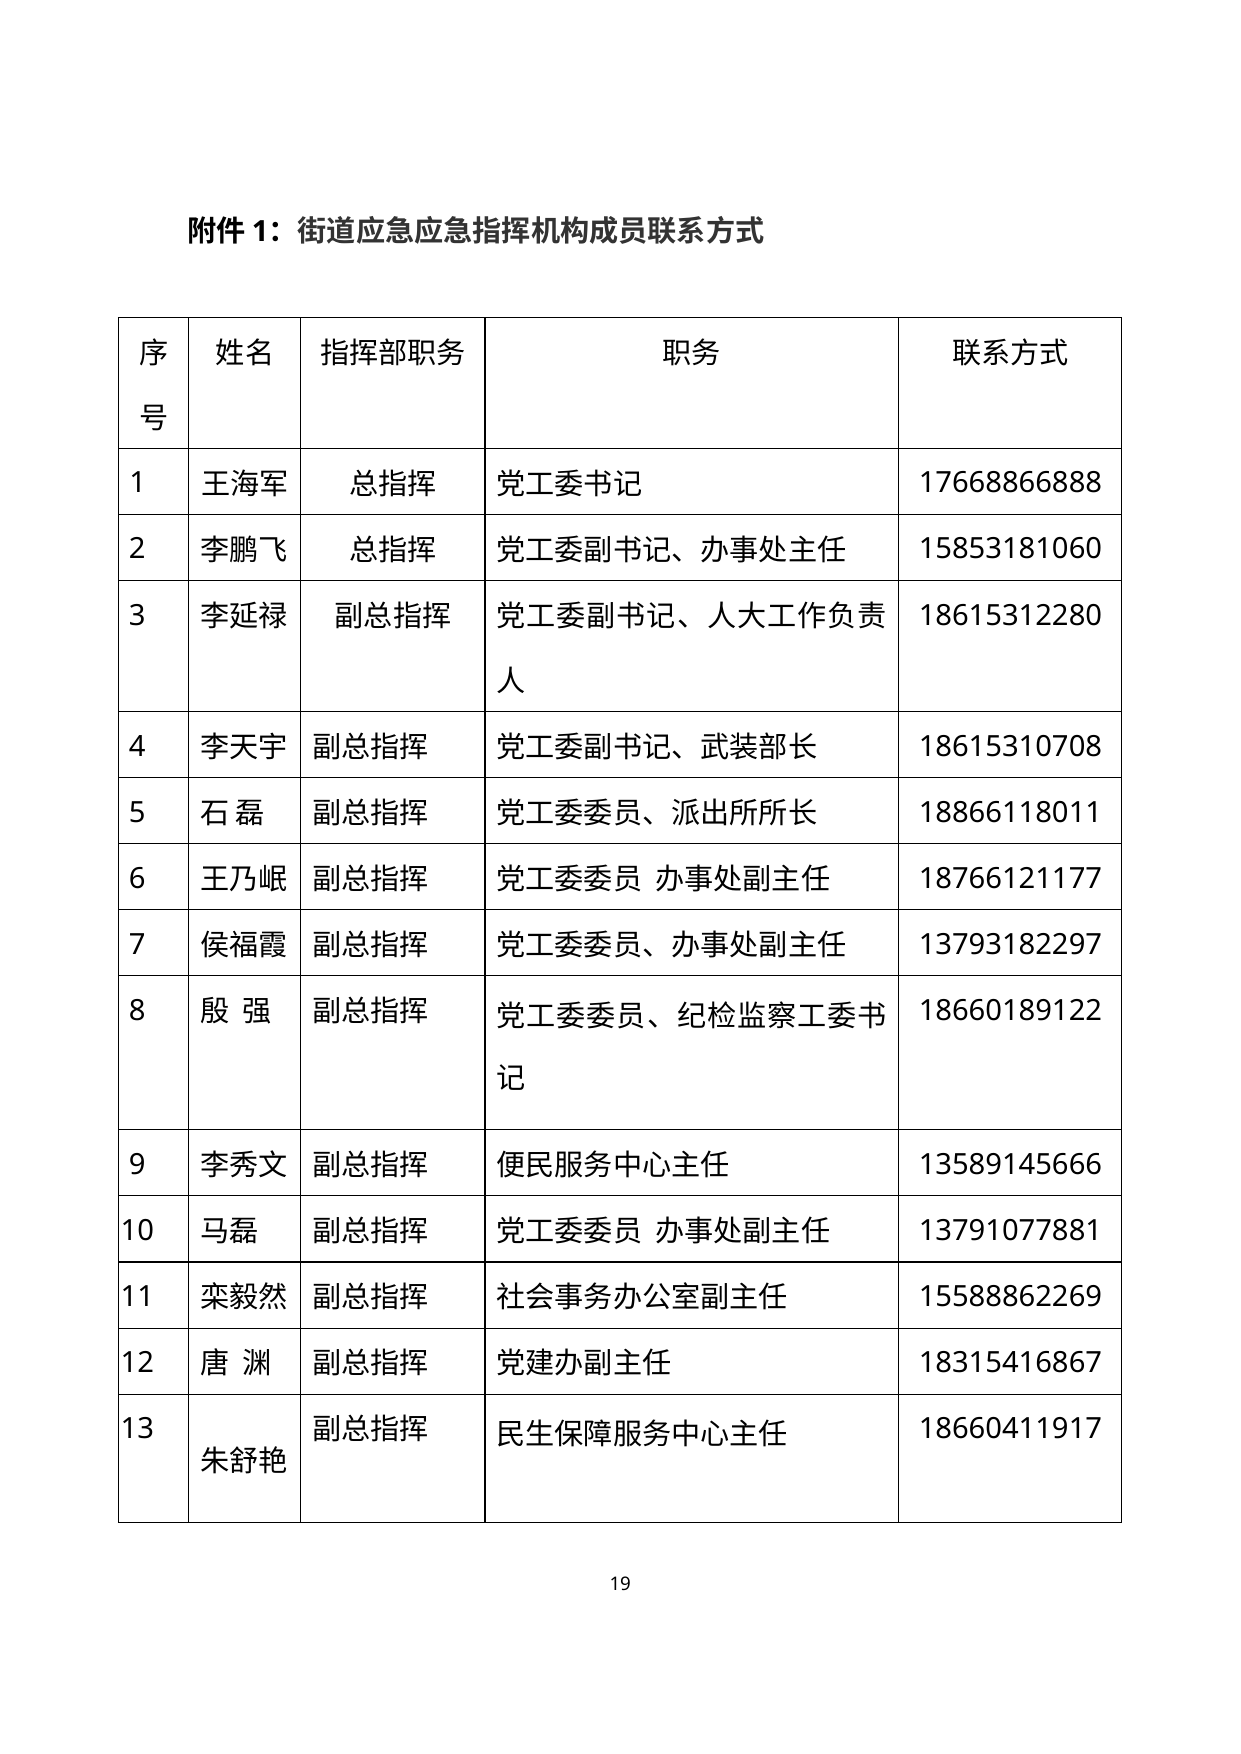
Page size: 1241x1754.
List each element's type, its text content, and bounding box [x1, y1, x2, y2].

table_cell 党工委副书记、武装部长 [486, 712, 898, 777]
table_cell 13793182297 [899, 910, 1121, 975]
table_cell [119, 1395, 188, 1522]
table_cell 副总指挥 [301, 581, 484, 711]
table_cell 朱舒艳 [189, 1395, 300, 1522]
table_cell 党工委委员 办事处副主任 [486, 844, 898, 909]
table_cell 李秀文 [189, 1130, 300, 1195]
table_cell 党工委副书记、办事处主任 [486, 515, 898, 580]
table_cell [119, 1329, 188, 1393]
table_cell 18315416867 [899, 1329, 1121, 1393]
table_cell 民生保障服务中心主任 [486, 1395, 898, 1522]
table_header 职务 [486, 318, 898, 448]
table_cell 18615310708 [899, 712, 1121, 777]
table_cell 石 磊 [189, 778, 300, 843]
table_cell 18660411917 [899, 1395, 1121, 1522]
table_cell [119, 449, 188, 514]
table_cell 党工委委员、派出所所长 [486, 778, 898, 843]
table_cell 18660189122 [899, 976, 1121, 1129]
table_cell 副总指挥 [301, 910, 484, 975]
table_cell 18615312280 [899, 581, 1121, 711]
table_cell 15588862269 [899, 1263, 1121, 1327]
table_cell 副总指挥 [301, 976, 484, 1129]
table_cell 王海军 [189, 449, 300, 514]
table_cell 副总指挥 [301, 844, 484, 909]
table_cell [119, 581, 188, 711]
table_cell 15853181060 [899, 515, 1121, 580]
table_cell [119, 910, 188, 975]
table_cell 侯福霞 [189, 910, 300, 975]
table_cell [119, 844, 188, 909]
subtitle 附件1：街道应急应急指挥机构成员联系方式 [187, 197, 1053, 262]
table_cell 党工委书记 [486, 449, 898, 514]
table_header 联系方式 [899, 318, 1121, 448]
table_cell 殷 强 [189, 976, 300, 1129]
table_cell [119, 778, 188, 843]
table_cell [119, 1130, 188, 1195]
table_cell [119, 712, 188, 777]
table_cell 便民服务中心主任 [486, 1130, 898, 1195]
table_cell 李天宇 [189, 712, 300, 777]
table_cell 党工委委员、办事处副主任 [486, 910, 898, 975]
table_header 序号 [119, 318, 188, 448]
table_header 指挥部职务 [301, 318, 484, 448]
table_cell 副总指挥 [301, 778, 484, 843]
table_cell 唐 渊 [189, 1329, 300, 1393]
table_cell 副总指挥 [301, 1196, 484, 1261]
table_cell 党工委委员 办事处副主任 [486, 1196, 898, 1261]
table_cell 副总指挥 [301, 712, 484, 777]
table_cell 社会事务办公室副主任 [486, 1263, 898, 1327]
table_cell 副总指挥 [301, 1263, 484, 1327]
table_cell 党工委副书记、人大工作负责人 [486, 581, 898, 711]
table_cell 副总指挥 [301, 1329, 484, 1393]
table_cell [119, 515, 188, 580]
table_cell 栾毅然 [189, 1263, 300, 1327]
table_cell 总指挥 [301, 515, 484, 580]
table_cell 副总指挥 [301, 1130, 484, 1195]
table_cell 18866118011 [899, 778, 1121, 843]
table_cell 党建办副主任 [486, 1329, 898, 1393]
table_cell [119, 1263, 188, 1327]
table_cell 13589145666 [899, 1130, 1121, 1195]
table_cell 18766121177 [899, 844, 1121, 909]
table_header 姓名 [189, 318, 300, 448]
table_cell [119, 1196, 188, 1261]
table_cell 李延禄 [189, 581, 300, 711]
table_cell 总指挥 [301, 449, 484, 514]
table_cell [119, 976, 188, 1129]
table_cell 党工委委员、纪检监察工委书记 [486, 976, 898, 1129]
table_cell 马磊 [189, 1196, 300, 1261]
table_cell 王乃岷 [189, 844, 300, 909]
table_cell 李鹏飞 [189, 515, 300, 580]
table_cell 副总指挥 [301, 1395, 484, 1522]
table_cell 13791077881 [899, 1196, 1121, 1261]
table_cell 17668866888 [899, 449, 1121, 514]
